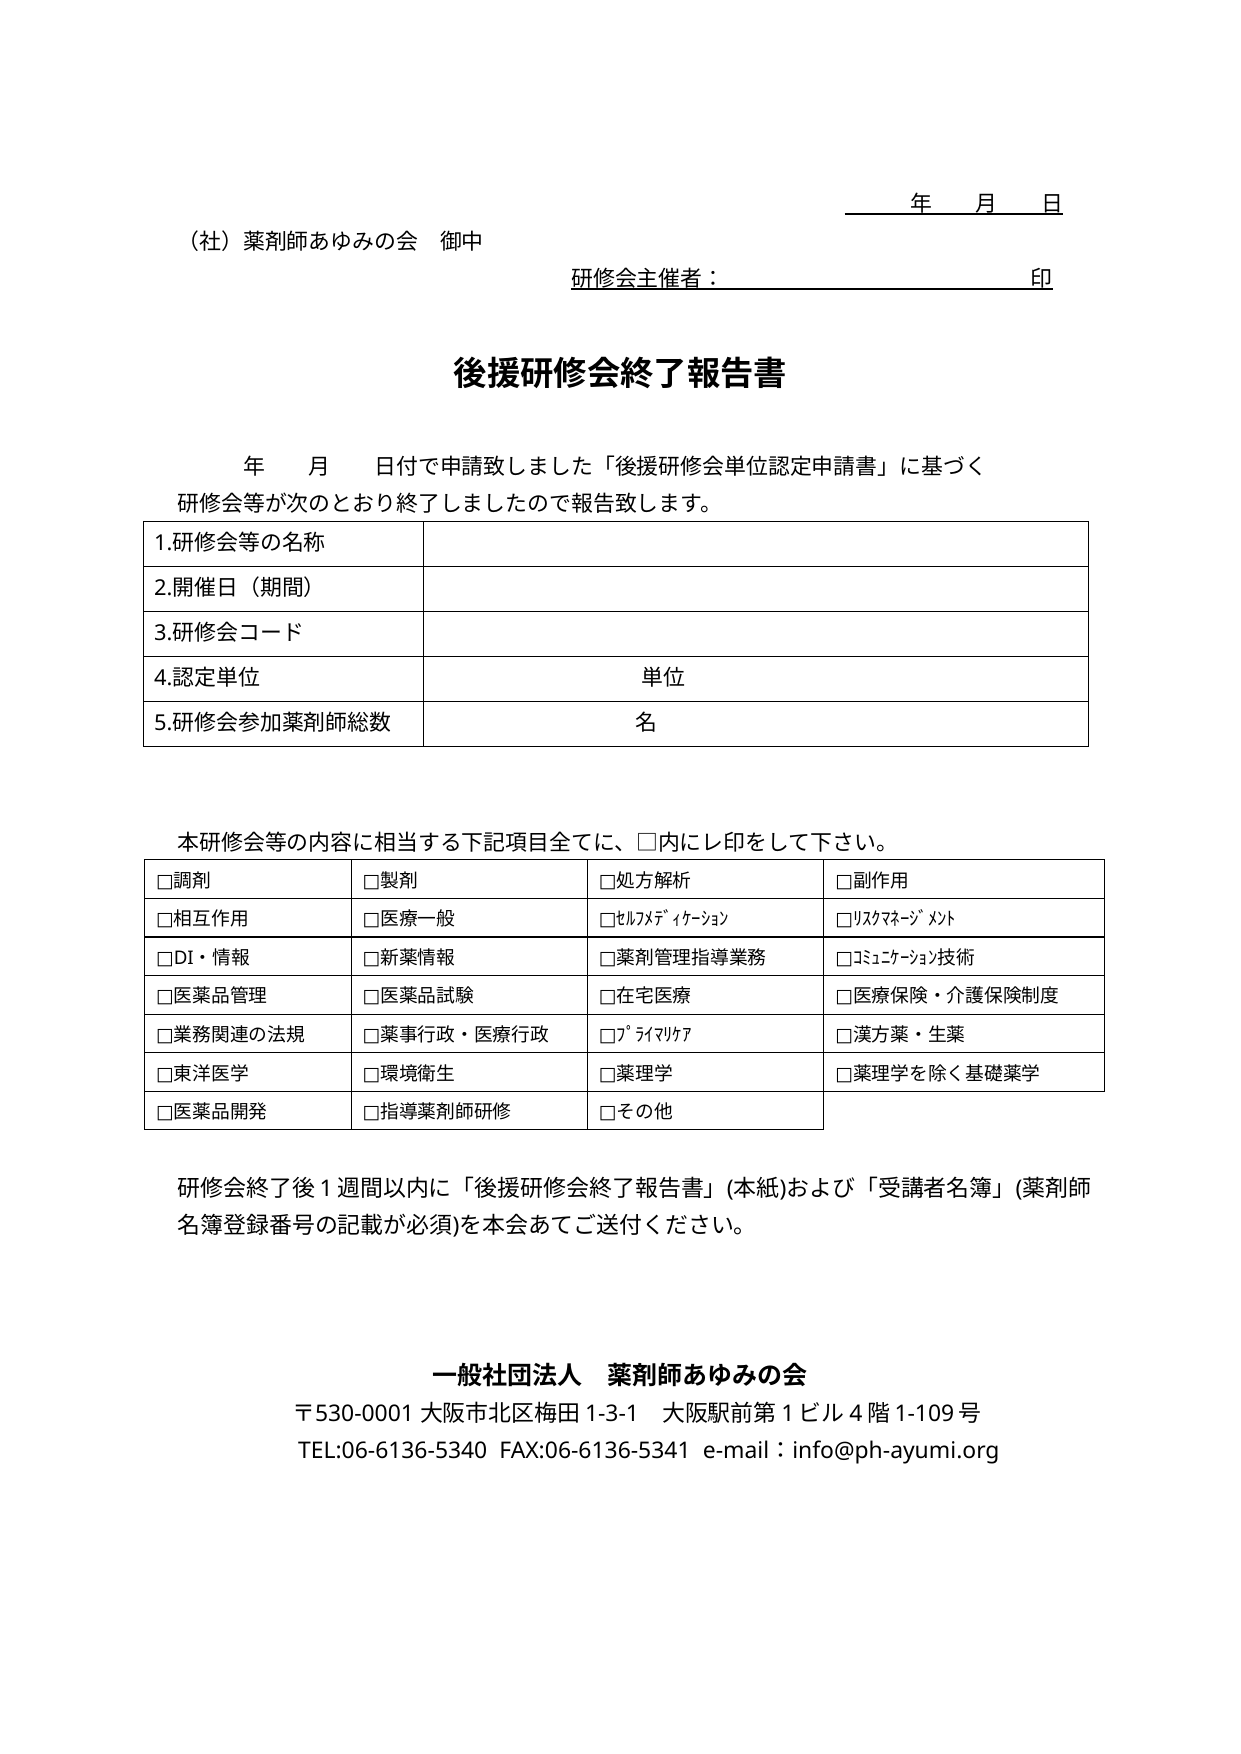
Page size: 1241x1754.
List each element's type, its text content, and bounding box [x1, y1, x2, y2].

table_cell □ﾌﾟﾗｲﾏﾘｹｱ [588, 1015, 823, 1052]
table_cell □ｺﾐｭﾆｹｰｼｮﾝ技術 [824, 938, 1104, 975]
text （社）薬剤師あゆみの会 御中 [177, 221, 1063, 258]
table_cell □薬理学 [588, 1053, 823, 1091]
table_cell □新薬情報 [352, 938, 587, 975]
table_cell □薬理学を除く基礎薬学 [824, 1053, 1104, 1091]
table_cell □医薬品開発 [145, 1092, 351, 1129]
table_cell 5.研修会参加薬剤師総数 [144, 702, 423, 746]
table_cell □東洋医学 [145, 1053, 351, 1091]
text 年 月 日付で申請致しました「後援研修会単位認定申請書」に基づく [177, 446, 1063, 483]
table_cell □指導薬剤師研修 [352, 1092, 587, 1129]
table_cell □薬事行政・医療行政 [352, 1015, 587, 1052]
text 後援研修会終了報告書 [177, 333, 1063, 408]
table_cell □漢方薬・生薬 [824, 1015, 1104, 1052]
text 一般社団法人 薬剤師あゆみの会 [177, 1355, 1063, 1393]
table_cell □医薬品試験 [352, 976, 587, 1013]
table_cell □環境衛生 [352, 1053, 587, 1091]
table_header □製剤 [352, 860, 587, 898]
table_cell [424, 612, 1088, 656]
table_cell □DI・情報 [145, 938, 351, 975]
table_cell [424, 567, 1088, 611]
table_cell □医薬品管理 [145, 976, 351, 1013]
table_header □副作用 [824, 860, 1104, 898]
text 研修会等が次のとおり終了しましたので報告致します。 [177, 483, 1063, 521]
table_cell □相互作用 [145, 899, 351, 936]
table_header □処方解析 [588, 860, 823, 898]
table_header 1.研修会等の名称 [144, 522, 423, 566]
table_cell 4.認定単位 [144, 657, 423, 701]
text 〒530-0001 大阪市北区梅田1-3-1 大阪駅前第1ビル4階1-109号 [177, 1393, 1063, 1430]
text TEL:06-6136-5340 FAX:06-6136-5341 e-mail：info@ph-ayumi.org [252, 1430, 1063, 1468]
table_cell □ﾘｽｸﾏﾈｰｼﾞﾒﾝﾄ [824, 899, 1104, 936]
table_cell 名 [424, 702, 1088, 746]
table_cell 3.研修会コード [144, 612, 423, 656]
text 年 月 日 [177, 183, 1063, 221]
table_cell 単位 [424, 657, 1088, 701]
table_cell □業務関連の法規 [145, 1015, 351, 1052]
table_cell 2.開催日（期間） [144, 567, 423, 611]
table_cell □薬剤管理指導業務 [588, 938, 823, 975]
table_header □調剤 [145, 860, 351, 898]
table_cell □医療保険・介護保険制度 [824, 976, 1104, 1013]
table_cell □その他 [588, 1092, 823, 1129]
table_cell □ｾﾙﾌﾒﾃﾞｨｹｰｼｮﾝ [588, 899, 823, 936]
text 研修会終了後1週間以内に「後援研修会終了報告書」(本紙)および「受講者名簿」(薬剤師名簿登録番号の記載が必須)を本会あてご送付ください。 [177, 1168, 1092, 1243]
table_header [424, 522, 1088, 566]
text 本研修会等の内容に相当する下記項目全てに、□内にレ印をして下さい。 [177, 822, 1063, 859]
text 研修会主催者： 印 [177, 258, 1063, 296]
table_cell □在宅医療 [588, 976, 823, 1013]
table_cell □医療一般 [352, 899, 587, 936]
